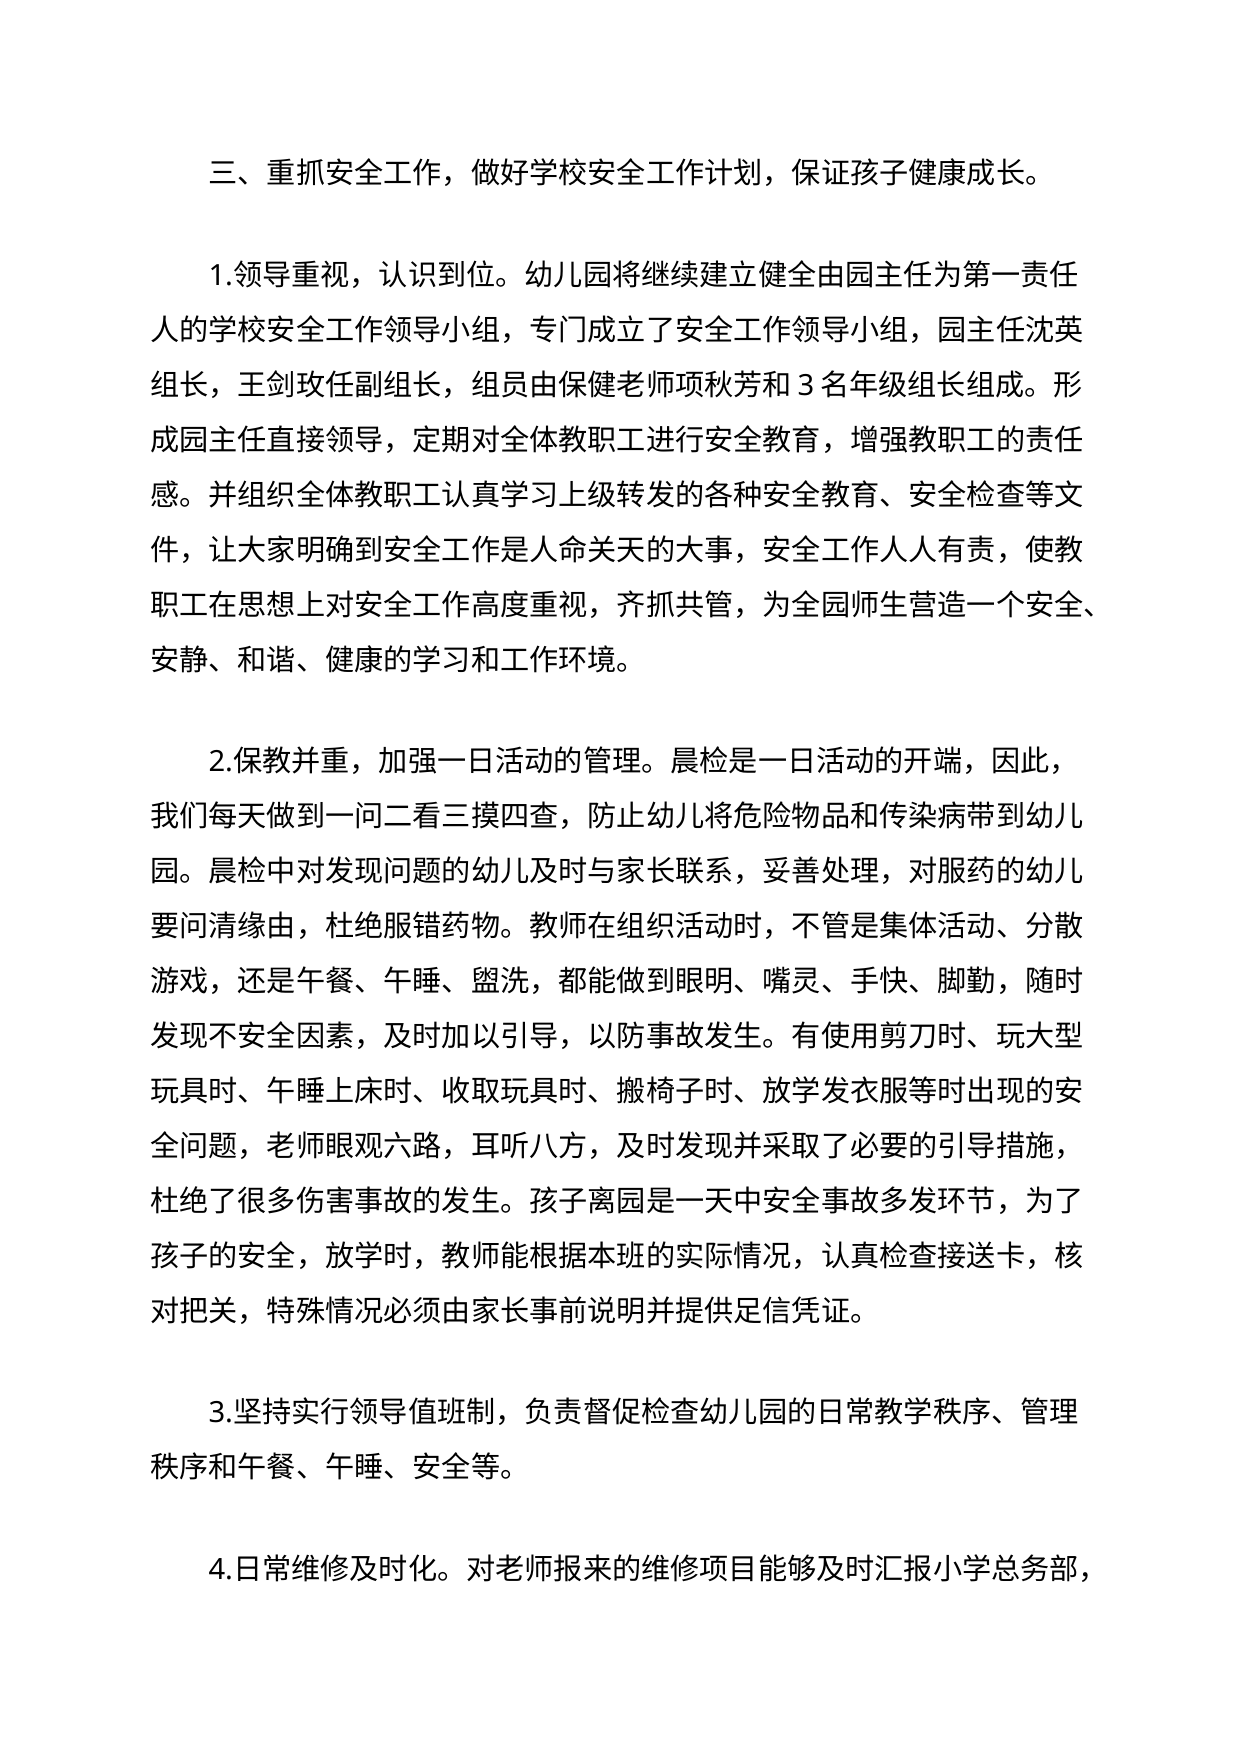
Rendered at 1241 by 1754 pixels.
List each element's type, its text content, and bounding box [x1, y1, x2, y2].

text 三、重抓安全工作，做好学校安全工作计划，保证孩子健康成长。 [150, 150, 1090, 192]
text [150, 1546, 1090, 1588]
text 1.领导重视，认识到位。幼儿园将继续建立健全由园主任为第一责任人的学校安全工作领导小组，专门成立了安全工作领导小组，园主任沈英组长，王剑玫任副组长，组员由保健老师项秋芳和3名年级组长组成。形成园主任直接领导，定期对全体教职工进行安全教育，增强教职工的责任感。并组织全体教职工认真学习上级转发的各种安全教育、安全检查等文件，让大家明确到安全工作是人命关天的大事，安全工作人人有责，使教职工在思想上对安全工作高度重视，齐抓共管，为全园师生营造一个安全、安静、和谐、健康的学习和工作环境。 [150, 252, 1090, 678]
text 2.保教并重，加强一日活动的管理。晨检是一日活动的开端，因此，我们每天做到一问二看三摸四查，防止幼儿将危险物品和传染病带到幼儿园。晨检中对发现问题的幼儿及时与家长联系，妥善处理，对服药的幼儿要问清缘由，杜绝服错药物。教师在组织活动时，不管是集体活动、分散游戏，还是午餐、午睡、盥洗，都能做到眼明、嘴灵、手快、脚勤，随时发现不安全因素，及时加以引导，以防事故发生。有使用剪刀时、玩大型玩具时、午睡上床时、收取玩具时、搬椅子时、放学发衣服等时出现的安全问题，老师眼观六路，耳听八方，及时发现并采取了必要的引导措施，杜绝了很多伤害事故的发生。孩子离园是一天中安全事故多发环节，为了孩子的安全，放学时，教师能根据本班的实际情况，认真检查接送卡，核对把关，特殊情况必须由家长事前说明并提供足信凭证。 [150, 738, 1090, 1329]
text 3.坚持实行领导值班制，负责督促检查幼儿园的日常教学秩序、管理秩序和午餐、午睡、安全等。 [150, 1389, 1090, 1486]
